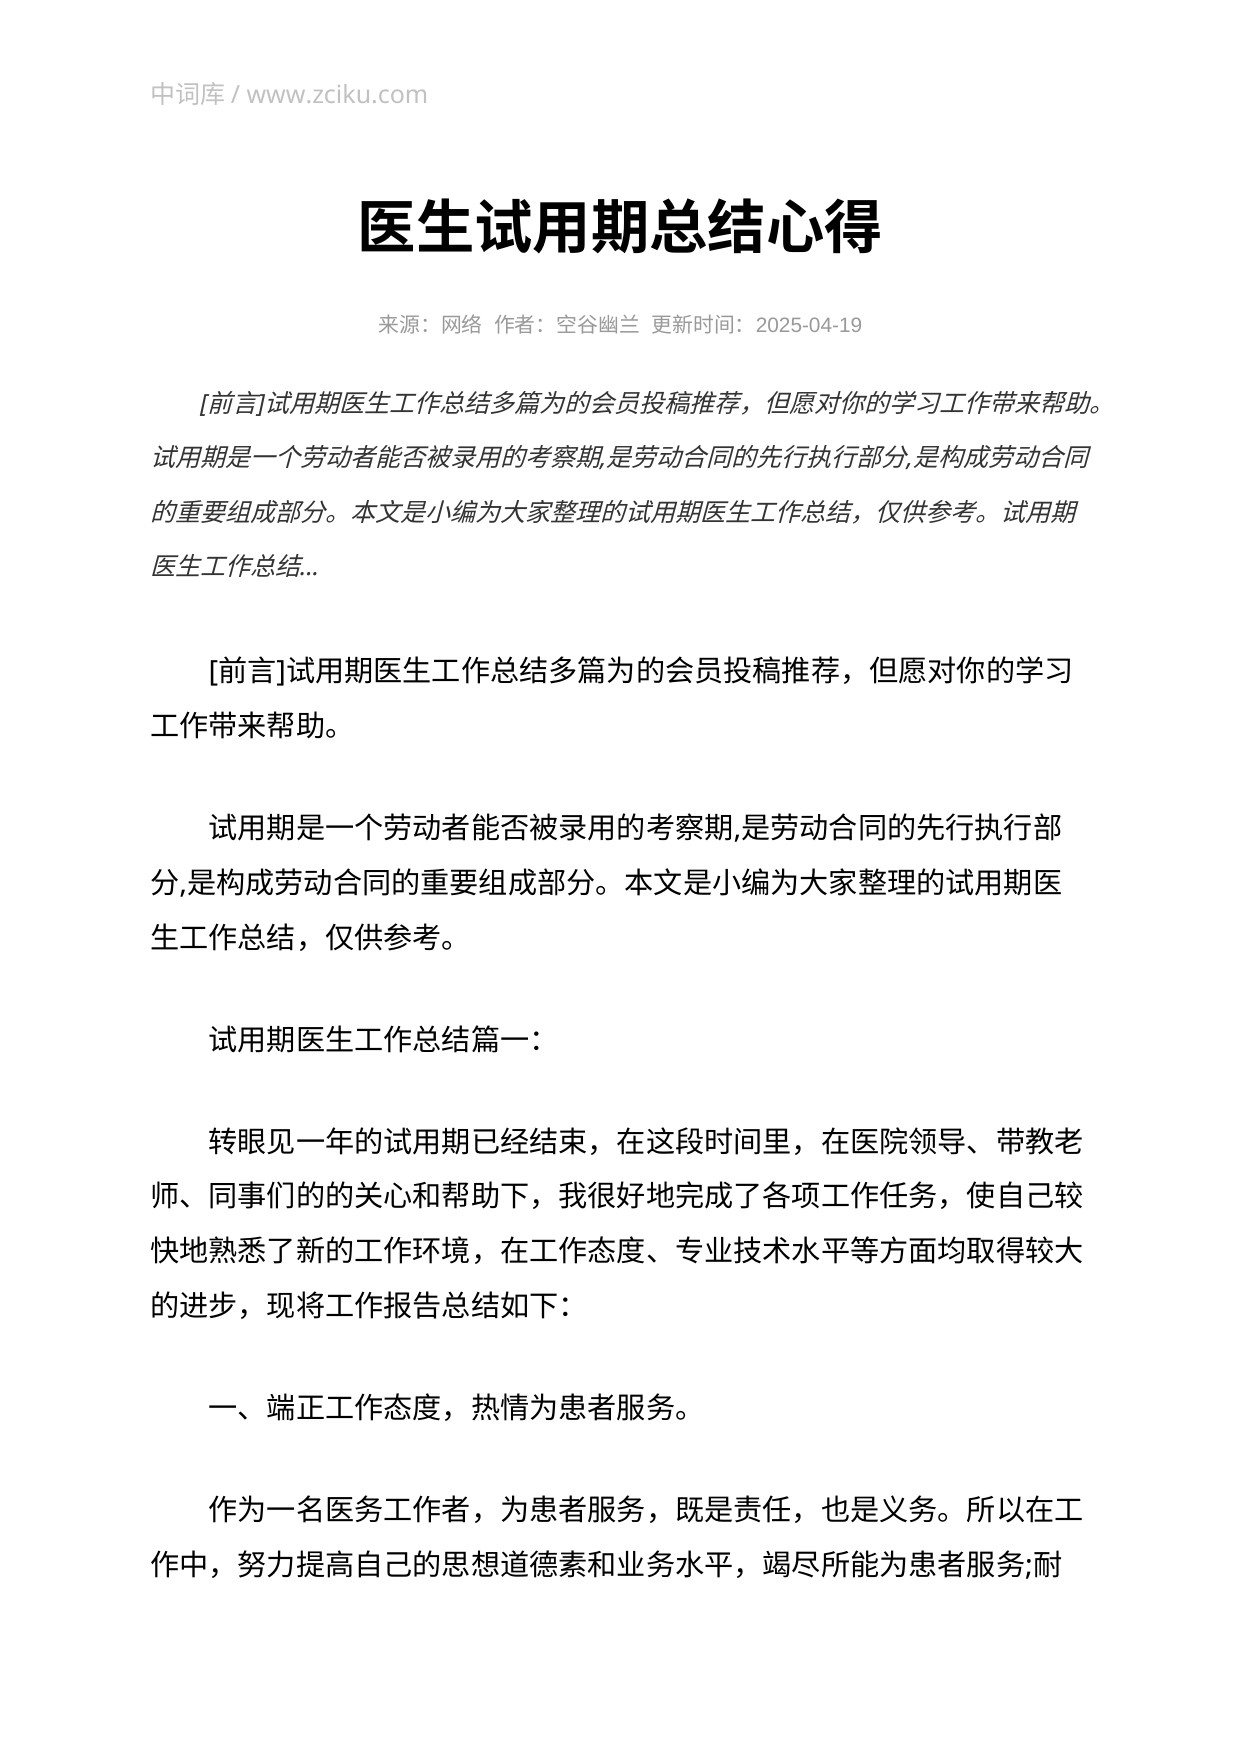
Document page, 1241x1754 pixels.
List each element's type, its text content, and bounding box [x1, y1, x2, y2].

text 试用期是一个劳动者能否被录用的考察期,是劳动合同的先行执行部分,是构成劳动合同的重要组成部分。本文是小编为大家整理的试用期医生工作总结，仅供参考。 [150, 804, 1090, 957]
text 转眼见一年的试用期已经结束，在这段时间里，在医院领导、带教老师、同事们的的关心和帮助下，我很好地完成了各项工作任务，使自己较快地熟悉了新的工作环境，在工作态度、专业技术水平等方面均取得较大的进步，现将工作报告总结如下： [150, 1118, 1090, 1325]
text 试用期医生工作总结篇一： [150, 1016, 1090, 1059]
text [150, 1486, 1090, 1584]
text [前言]试用期医生工作总结多篇为的会员投稿推荐，但愿对你的学习工作带来帮助。试用期是一个劳动者能否被录用的考察期,是劳动合同的先行执行部分,是构成劳动合同的重要组成部分。本文是小编为大家整理的试用期医生工作总结，仅供参考。试用期医生工作总结... [150, 383, 1090, 583]
text 一、端正工作态度，热情为患者服务。 [150, 1384, 1090, 1427]
subtitle 医生试用期总结心得 [150, 181, 1090, 266]
text [前言]试用期医生工作总结多篇为的会员投稿推荐，但愿对你的学习工作带来帮助。 [150, 648, 1090, 745]
text 来源：网络 作者：空谷幽兰 更新时间：2025-04-19 [150, 313, 1090, 337]
